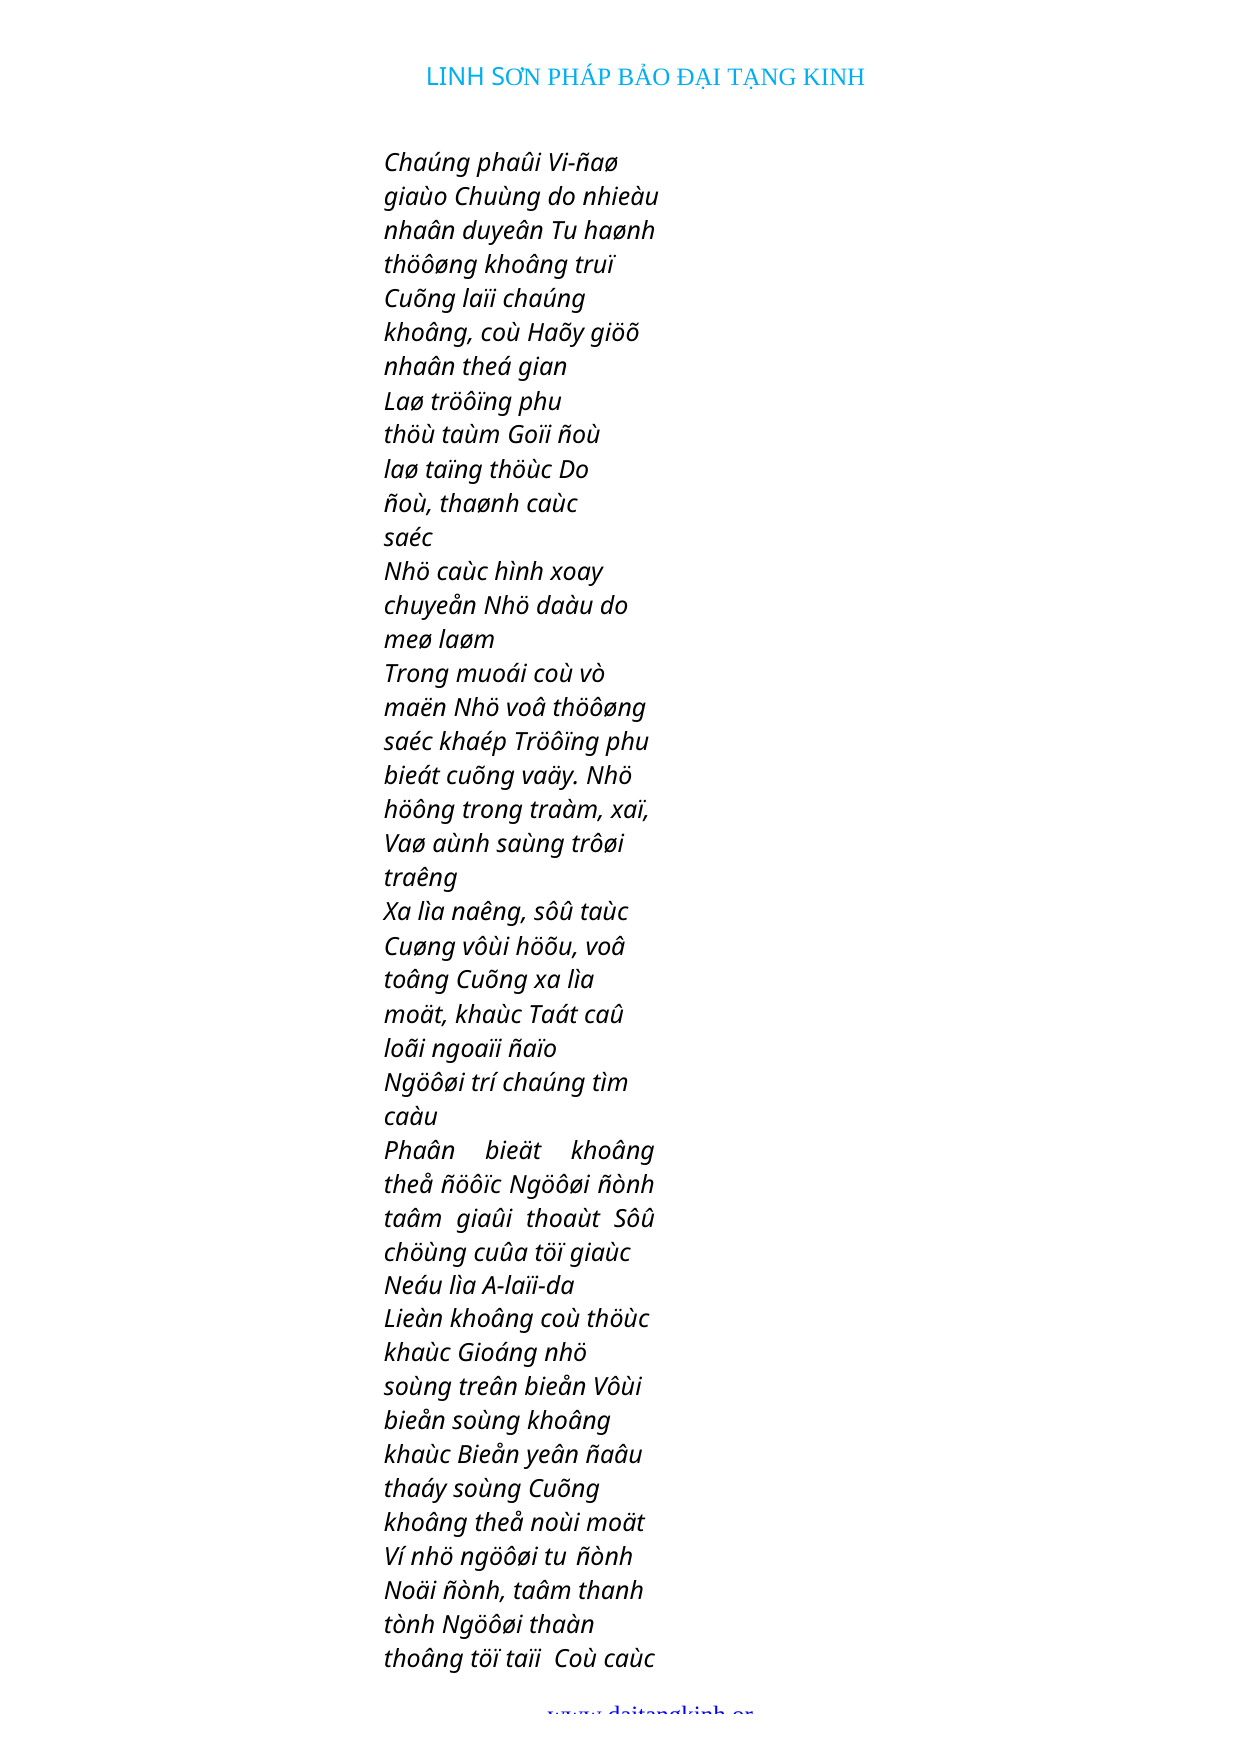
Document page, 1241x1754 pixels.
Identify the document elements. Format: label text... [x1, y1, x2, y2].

text Nhö caùc hình xoay chuyeån Nhö daàu do meø laøm [384, 553, 682, 656]
text Lieàn khoâng coù thöùc khaùc Gioáng nhö soùng treân bieån Vôùi bieån soùng khoâng khaùc Bieån yeân ñaâu thaáy soùng Cuõng khoâng theå noùi moät Ví nhö ngöôøi tu ñònh [384, 1301, 653, 1573]
text Chaúng phaûi Vi-ñaø giaùo Chuùng do nhieàu nhaân duyeân Tu haønh thöôøng khoâng truï Cuõng laïi chaúng khoâng, coù Haõy giöõ nhaân theá gian [384, 145, 682, 383]
text Phaân bieät khoâng theå ñöôïc Ngöôøi ñònh taâm giaûi thoaùt Sôû chöùng cuûa töï giaùc [384, 1132, 655, 1269]
text Neáu lìa A-laïi-da [384, 1269, 1105, 1301]
text Trong muoái coù vò maën Nhö voâ thöôøng saéc khaép Tröôïng phu bieát cuõng vaäy. Nhö höông trong traàm, xaï, Vaø aùnh saùng trôøi traêng [384, 656, 659, 894]
text Laø tröôïng phu thöù taùm Goïi ñoù laø taïng thöùc Do ñoù, thaønh caùc saéc [384, 383, 617, 553]
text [384, 1573, 661, 1675]
text Xa lìa naêng, sôû taùc Cuøng vôùi höõu, voâ toâng Cuõng xa lìa moät, khaùc Taát caû loãi ngoaïi ñaïo Ngöôøi trí chaúng tìm caàu [384, 894, 634, 1132]
